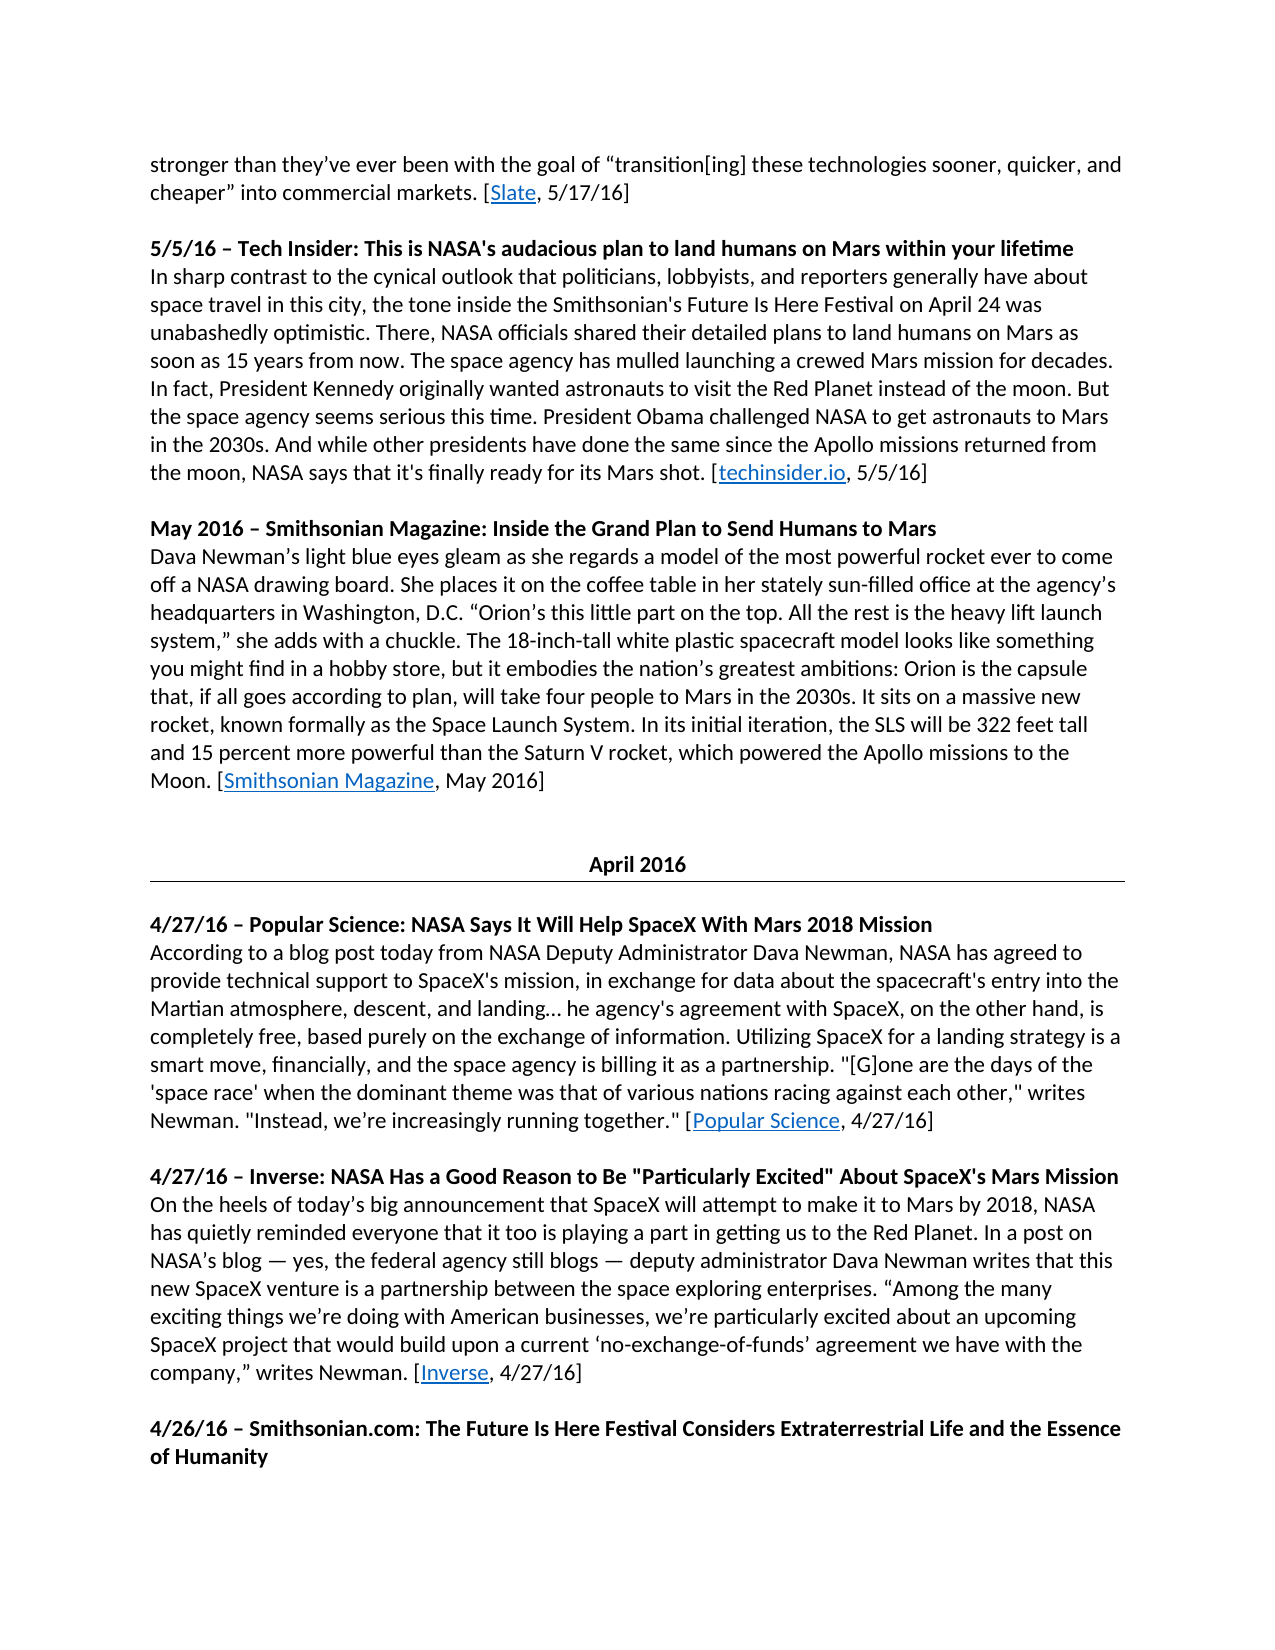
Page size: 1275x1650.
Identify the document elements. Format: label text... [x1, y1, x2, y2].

text On the heels of today’s big announcement that SpaceX will attempt to make it to Mars by 2018, NASA has quietly reminded everyone that it too is playing a part in getting us to the Red Planet. In a post on NASA’s blog — yes, the federal agency still blogs — deputy administrator Dava Newman writes that this new SpaceX venture is a partnership between the space exploring enterprises. “Among the many exciting things we’re doing with American businesses, we’re particularly excited about an upcoming SpaceX project that would build upon a current ‘no-exchange-of-funds’ agreement we have with the company,” writes Newman. [Inverse, 4/27/16] [150, 1190, 1125, 1386]
text 4/27/16 – Inverse: NASA Has a Good Reason to Be "Particularly Excited" About SpaceX's Mars Mission [150, 1162, 1125, 1190]
text May 2016 – Smithsonian Magazine: Inside the Grand Plan to Send Humans to Mars [150, 514, 1125, 542]
text Dava Newman’s light blue eyes gleam as she regards a model of the most powerful rocket ever to come off a NASA drawing board. She places it on the coffee table in her stately sun-filled office at the agency’s headquarters in Washington, D.C. “Orion’s this little part on the top. All the rest is the heavy lift launch system,” she adds with a chuckle. The 18-inch-tall white plastic spacecraft model looks like something you might find in a hobby store, but it embodies the nation’s greatest ambitions: Orion is the capsule that, if all goes according to plan, will take four people to Mars in the 2030s. It sits on a massive new rocket, known formally as the Space Launch System. In its initial iteration, the SLS will be 322 feet tall and 15 percent more powerful than the Saturn V rocket, which powered the Apollo missions to the Moon. [Smithsonian Magazine, May 2016] [150, 542, 1125, 794]
text According to a blog post today from NASA Deputy Administrator Dava Newman, NASA has agreed to provide technical support to SpaceX's mission, in exchange for data about the spacecraft's entry into the Martian atmosphere, descent, and landing… he agency's agreement with SpaceX, on the other hand, is completely free, based purely on the exchange of information. Utilizing SpaceX for a landing strategy is a smart move, financially, and the space agency is billing it as a partnership. "[G]one are the days of the 'space race' when the dominant theme was that of various nations racing against each other," writes Newman. "Instead, we’re increasingly running together." [Popular Science, 4/27/16] [150, 938, 1125, 1134]
text April 2016 [150, 851, 1125, 881]
text 5/5/16 – Tech Insider: This is NASA's audacious plan to land humans on Mars within your lifetime [150, 234, 1125, 262]
text 4/27/16 – Popular Science: NASA Says It Will Help SpaceX With Mars 2018 Mission [150, 910, 1125, 938]
text 4/26/16 – Smithsonian.com: The Future Is Here Festival Considers Extraterrestrial Life and the Essence of Humanity [150, 1414, 1125, 1470]
text In sharp contrast to the cynical outlook that politicians, lobbyists, and reporters generally have about space travel in this city, the tone inside the Smithsonian's Future Is Here Festival on April 24 was unabashedly optimistic. There, NASA officials shared their detailed plans to land humans on Mars as soon as 15 years from now. The space agency has mulled launching a crewed Mars mission for decades. In fact, President Kennedy originally wanted astronauts to visit the Red Planet instead of the moon. But the space agency seems serious this time. President Obama challenged NASA to get astronauts to Mars in the 2030s. And while other presidents have done the same since the Apollo missions returned from the moon, NASA says that it's finally ready for its Mars shot. [techinsider.io, 5/5/16] [150, 262, 1125, 486]
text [150, 150, 1125, 206]
